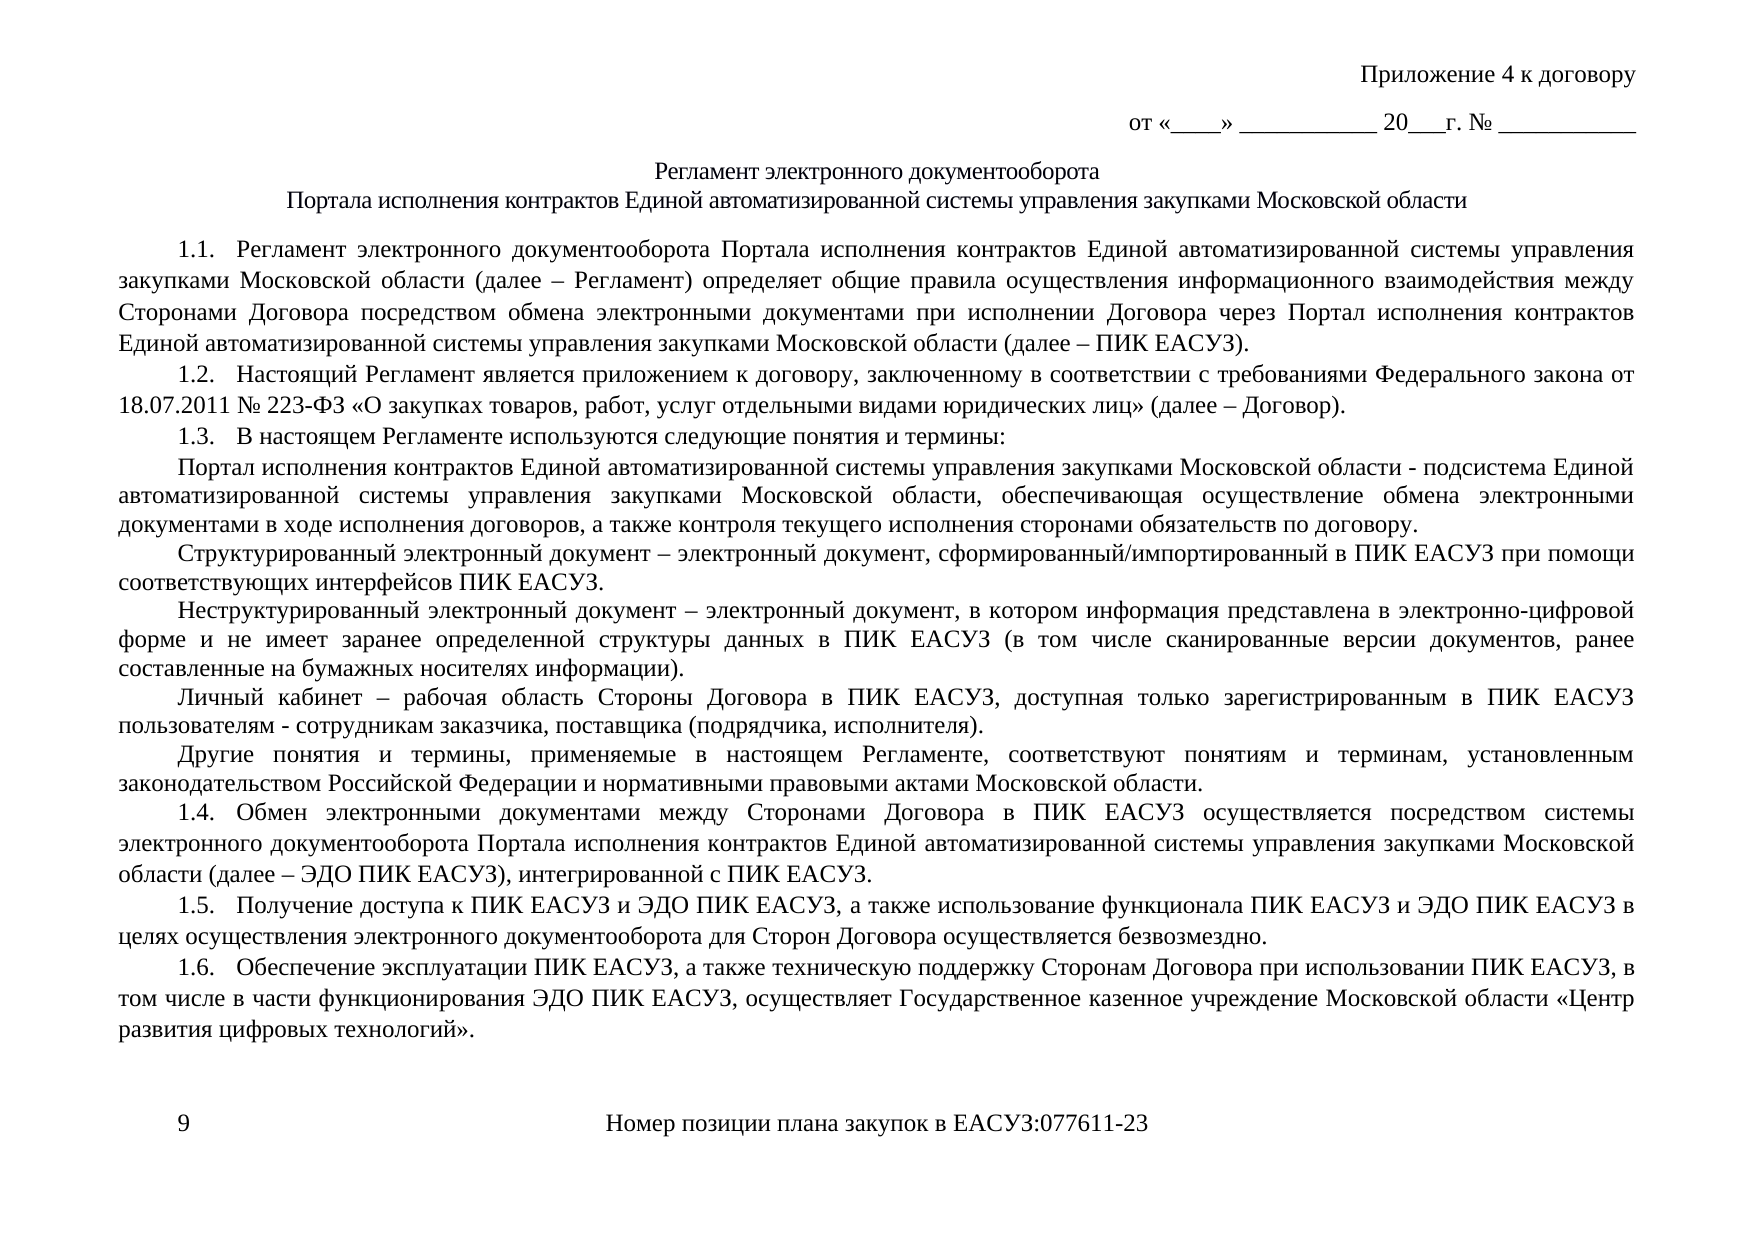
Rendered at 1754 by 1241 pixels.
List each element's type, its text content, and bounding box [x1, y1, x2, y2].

list Получение доступа к ПИК ЕАСУЗ и ЭДО ПИК ЕАСУЗ, а также использование функционала ПИК ЕАСУЗ и ЭДО ПИК ЕАСУЗ в целях осуществления электронного документооборота для Сторон Договора осуществляется безвозмездно. [118, 890, 1636, 950]
list Неструктурированный электронный документ – электронный документ, в котором информация представлена в электронно-цифровой форме и не имеет заранее определенной структуры данных в ПИК ЕАСУЗ (в том числе сканированные версии документов, ранее составленные на бумажных носителях информации). [118, 596, 1636, 682]
list Портал исполнения контрактов Единой автоматизированной системы управления закупками Московской области - подсистема Единой автоматизированной системы управления закупками Московской области, обеспечивающая осуществление обмена электронными документами в ходе исполнения договоров, а также контроля текущего исполнения сторонами обязательств по договору. [118, 452, 1636, 538]
list Структурированный электронный документ – электронный документ, сформированный/импортированный в ПИК ЕАСУЗ при помощи соответствующих интерфейсов ПИК ЕАСУЗ. [118, 538, 1636, 596]
list Обеспечение эксплуатации ПИК ЕАСУЗ, а также техническую поддержку Сторонам Договора при использовании ПИК ЕАСУЗ, в том числе в части функционирования ЭДО ПИК ЕАСУЗ, осуществляет Государственное казенное учреждение Московской области «Центр развития цифровых технологий». [118, 952, 1636, 1043]
list Другие понятия и термины, применяемые в настоящем Регламенте, соответствуют понятиям и терминам, установленным законодательством Российской Федерации и нормативными правовыми актами Московской области. [118, 739, 1636, 797]
text от «____» ___________ 20___г. № ___________ [118, 107, 1636, 135]
list Регламент электронного документооборота Портала исполнения контрактов Единой автоматизированной системы управления закупками Московской области (далее – Регламент) определяет общие правила осуществления информационного взаимодействия между Сторонами Договора посредством обмена электронными документами при исполнении Договора через Портал исполнения контрактов Единой автоматизированной системы управления закупками Московской области (далее – ПИК ЕАСУЗ). [118, 234, 1636, 356]
subtitle Регламент электронного документооборота Портала исполнения контрактов Единой автоматизированной системы управления закупками Московской области [118, 156, 1636, 214]
list Настоящий Регламент является приложением к договору, заключенному в соответствии с требованиями Федерального закона от 18.07.2011 № 223-ФЗ «О закупках товаров, работ, услуг отдельными видами юридических лиц» (далее – Договор). [118, 359, 1636, 418]
list Обмен электронными документами между Сторонами Договора в ПИК ЕАСУЗ осуществляется посредством системы электронного документооборота Портала исполнения контрактов Единой автоматизированной системы управления закупками Московской области (далее – ЭДО ПИК ЕАСУЗ), интегрированной с ПИК ЕАСУЗ. [118, 797, 1636, 888]
text Приложение 4 к договору [118, 59, 1636, 88]
list В настоящем Регламенте используются следующие понятия и термины: [118, 421, 1636, 449]
list Личный кабинет – рабочая область Стороны Договора в ПИК ЕАСУЗ, доступная только зарегистрированным в ПИК ЕАСУЗ пользователям - сотрудникам заказчика, поставщика (подрядчика, исполнителя). [118, 682, 1636, 739]
